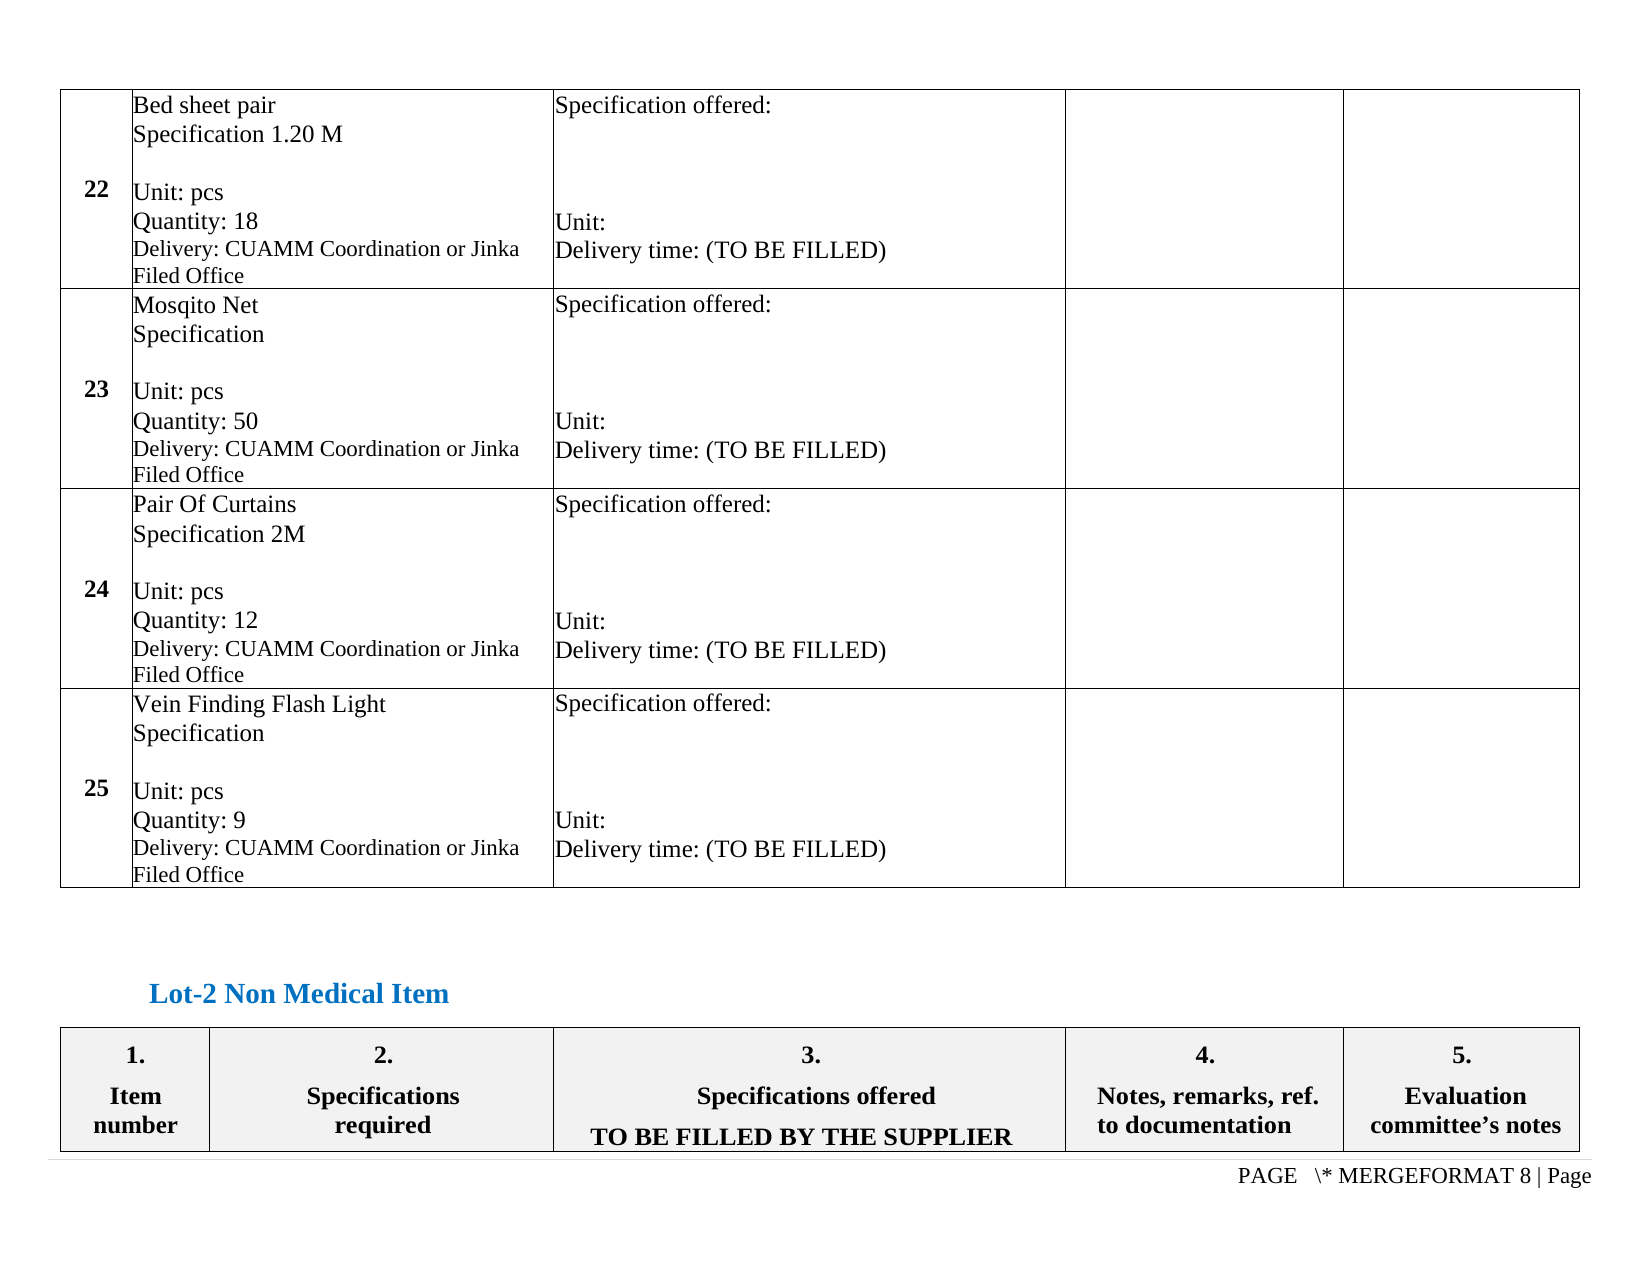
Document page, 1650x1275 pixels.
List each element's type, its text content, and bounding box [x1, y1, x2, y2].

table_header 5. Evaluation committee’s notes [1344, 1028, 1579, 1151]
table_cell 24 [61, 489, 132, 687]
table_cell Bed sheet pair Specification 1.20 M Unit: pcs Quantity: 18 Delivery: CUAMM Coordination or Jinka Filed Office [133, 90, 553, 288]
table_cell Pair Of Curtains Specification 2M Unit: pcs Quantity: 12 Delivery: CUAMM Coordination or Jinka Filed Office [133, 489, 553, 687]
table_cell [1344, 489, 1579, 687]
table_cell 22 [61, 90, 132, 288]
table_cell [1344, 689, 1579, 887]
table_cell Specification offered: Unit: Delivery time: (TO BE FILLED) [554, 289, 1065, 488]
table_header 3. Specifications offered TO BE FILLED BY THE SUPPLIER [554, 1028, 1065, 1151]
table_cell [1066, 689, 1343, 887]
table_cell [1344, 90, 1579, 288]
table_cell Specification offered: Unit: Delivery time: (TO BE FILLED) [554, 689, 1065, 887]
text Lot-2 Non Medical Item [105, 976, 1592, 1010]
table_cell [1344, 289, 1579, 488]
table_cell 25 [61, 689, 132, 887]
table_cell [1066, 90, 1343, 288]
table_header 4. Notes, remarks, ref. to documentation [1066, 1028, 1343, 1151]
table_cell [1066, 289, 1343, 488]
table_cell 23 [61, 289, 132, 488]
table_header 2. Specifications required [210, 1028, 553, 1151]
table_cell Vein Finding Flash Light Specification Unit: pcs Quantity: 9 Delivery: CUAMM Coordination or Jinka Filed Office [133, 689, 553, 887]
table_cell Mosqito Net Specification Unit: pcs Quantity: 50 Delivery: CUAMM Coordination or Jinka Filed Office [133, 289, 553, 488]
table_header 1. Item number [61, 1028, 209, 1151]
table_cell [554, 90, 1065, 288]
table_cell [1066, 489, 1343, 687]
table_cell Specification offered: Unit: Delivery time: (TO BE FILLED) [554, 489, 1065, 687]
